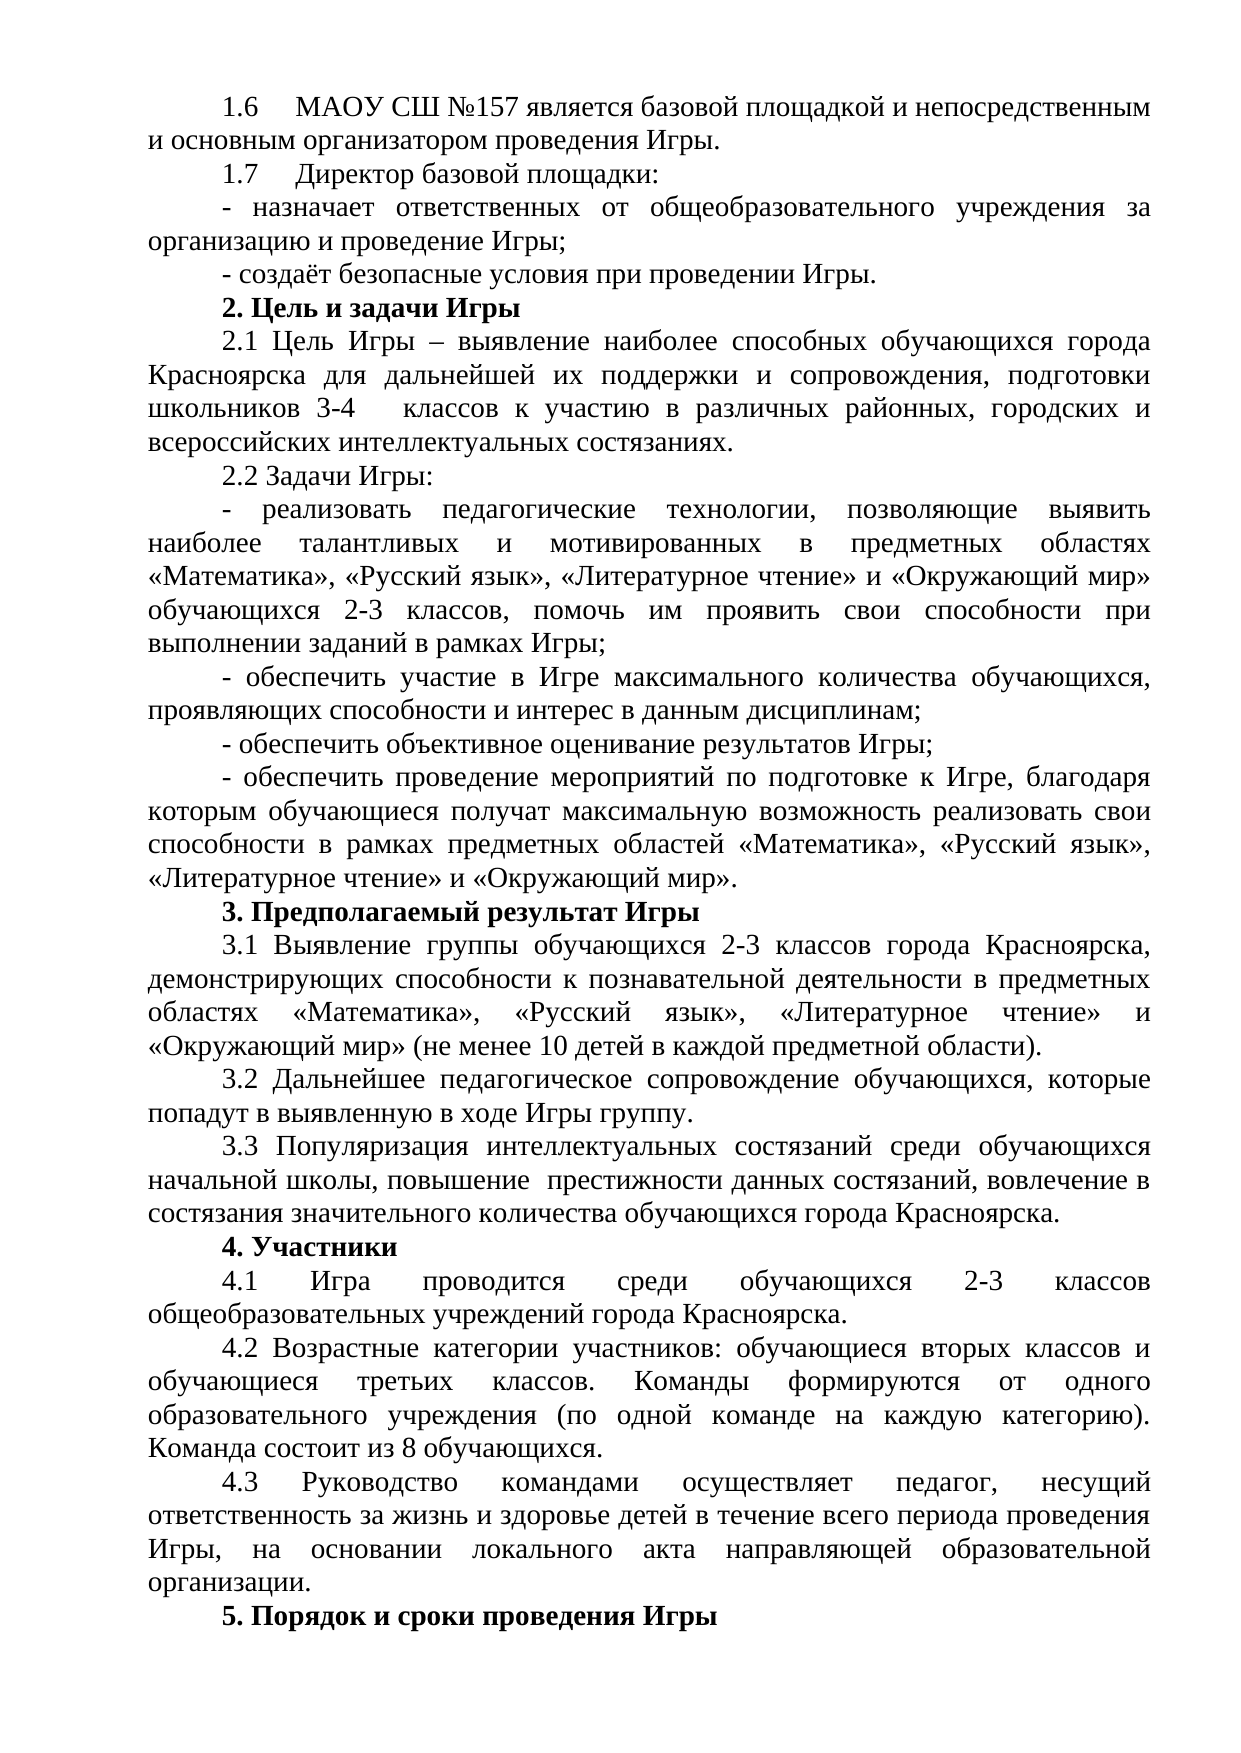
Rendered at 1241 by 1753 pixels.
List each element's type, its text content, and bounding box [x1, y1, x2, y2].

text 4.1 Игра проводится среди обучающихся 2-3 классов общеобразовательных учреждений города Красноярска. [148, 1263, 1152, 1330]
text 3.3 Популяризация интеллектуальных состязаний среди обучающихся начальной школы, повышение престижности данных состязаний, вовлечение в состязания значительного количества обучающихся города Красноярска. [148, 1128, 1152, 1229]
text 2. Цель и задачи Игры [148, 290, 1152, 323]
list - создаёт безопасные условия при проведении Игры. [148, 256, 1152, 290]
text - реализовать педагогические технологии, позволяющие выявить наиболее талантливых и мотивированных в предметных областях «Математика», «Русский язык», «Литературное чтение» и «Окружающий мир» обучающихся 2-3 классов, помочь им проявить свои способности при выполнении заданий в рамках Игры; [148, 491, 1152, 659]
text - обеспечить проведение мероприятий по подготовке к Игре, благодаря которым обучающиеся получат максимальную возможность реализовать свои способности в рамках предметных областей «Математика», «Русский язык», «Литературное чтение» и «Окружающий мир». [148, 759, 1152, 894]
text - обеспечить участие в Игре максимального количества обучающихся, проявляющих способности и интерес в данным дисциплинам; [148, 659, 1152, 726]
text 2.2 Задачи Игры: [148, 458, 1152, 491]
text - обеспечить объективное оценивание результатов Игры; [148, 726, 1152, 759]
list - назначает ответственных от общеобразовательного учреждения за организацию и проведение Игры; [148, 189, 1152, 256]
text 3. Предполагаемый результат Игры [148, 894, 1152, 927]
list МАОУ СШ №157 является базовой площадкой и непосредственным и основным организатором проведения Игры. [148, 89, 1152, 156]
list Директор базовой площадки: [148, 156, 1152, 189]
text 3.1 Выявление группы обучающихся 2-3 классов города Красноярска, демонстрирующих способности к познавательной деятельности в предметных областях «Математика», «Русский язык», «Литературное чтение» и «Окружающий мир» (не менее 10 детей в каждой предметной области). [148, 927, 1152, 1061]
text 3.2 Дальнейшее педагогическое сопровождение обучающихся, которые попадут в выявленную в ходе Игры группу. [148, 1061, 1152, 1128]
text 5. Порядок и сроки проведения Игры [148, 1598, 1152, 1632]
text 4. Участники [148, 1229, 1152, 1263]
text 4.3 Руководство командами осуществляет педагог, несущий ответственность за жизнь и здоровье детей в течение всего периода проведения Игры, на основании локального акта направляющей образовательной организации. [148, 1464, 1152, 1598]
text 4.2 Возрастные категории участников: обучающиеся вторых классов и обучающиеся третьих классов. Команды формируются от одного образовательного учреждения (по одной команде на каждую категорию). Команда состоит из 8 обучающихся. [148, 1330, 1152, 1464]
text 2.1 Цель Игры – выявление наиболее способных обучающихся города Красноярска для дальнейшей их поддержки и сопровождения, подготовки школьников 3-4 классов к участию в различных районных, городских и всероссийских интеллектуальных состязаниях. [148, 323, 1152, 458]
